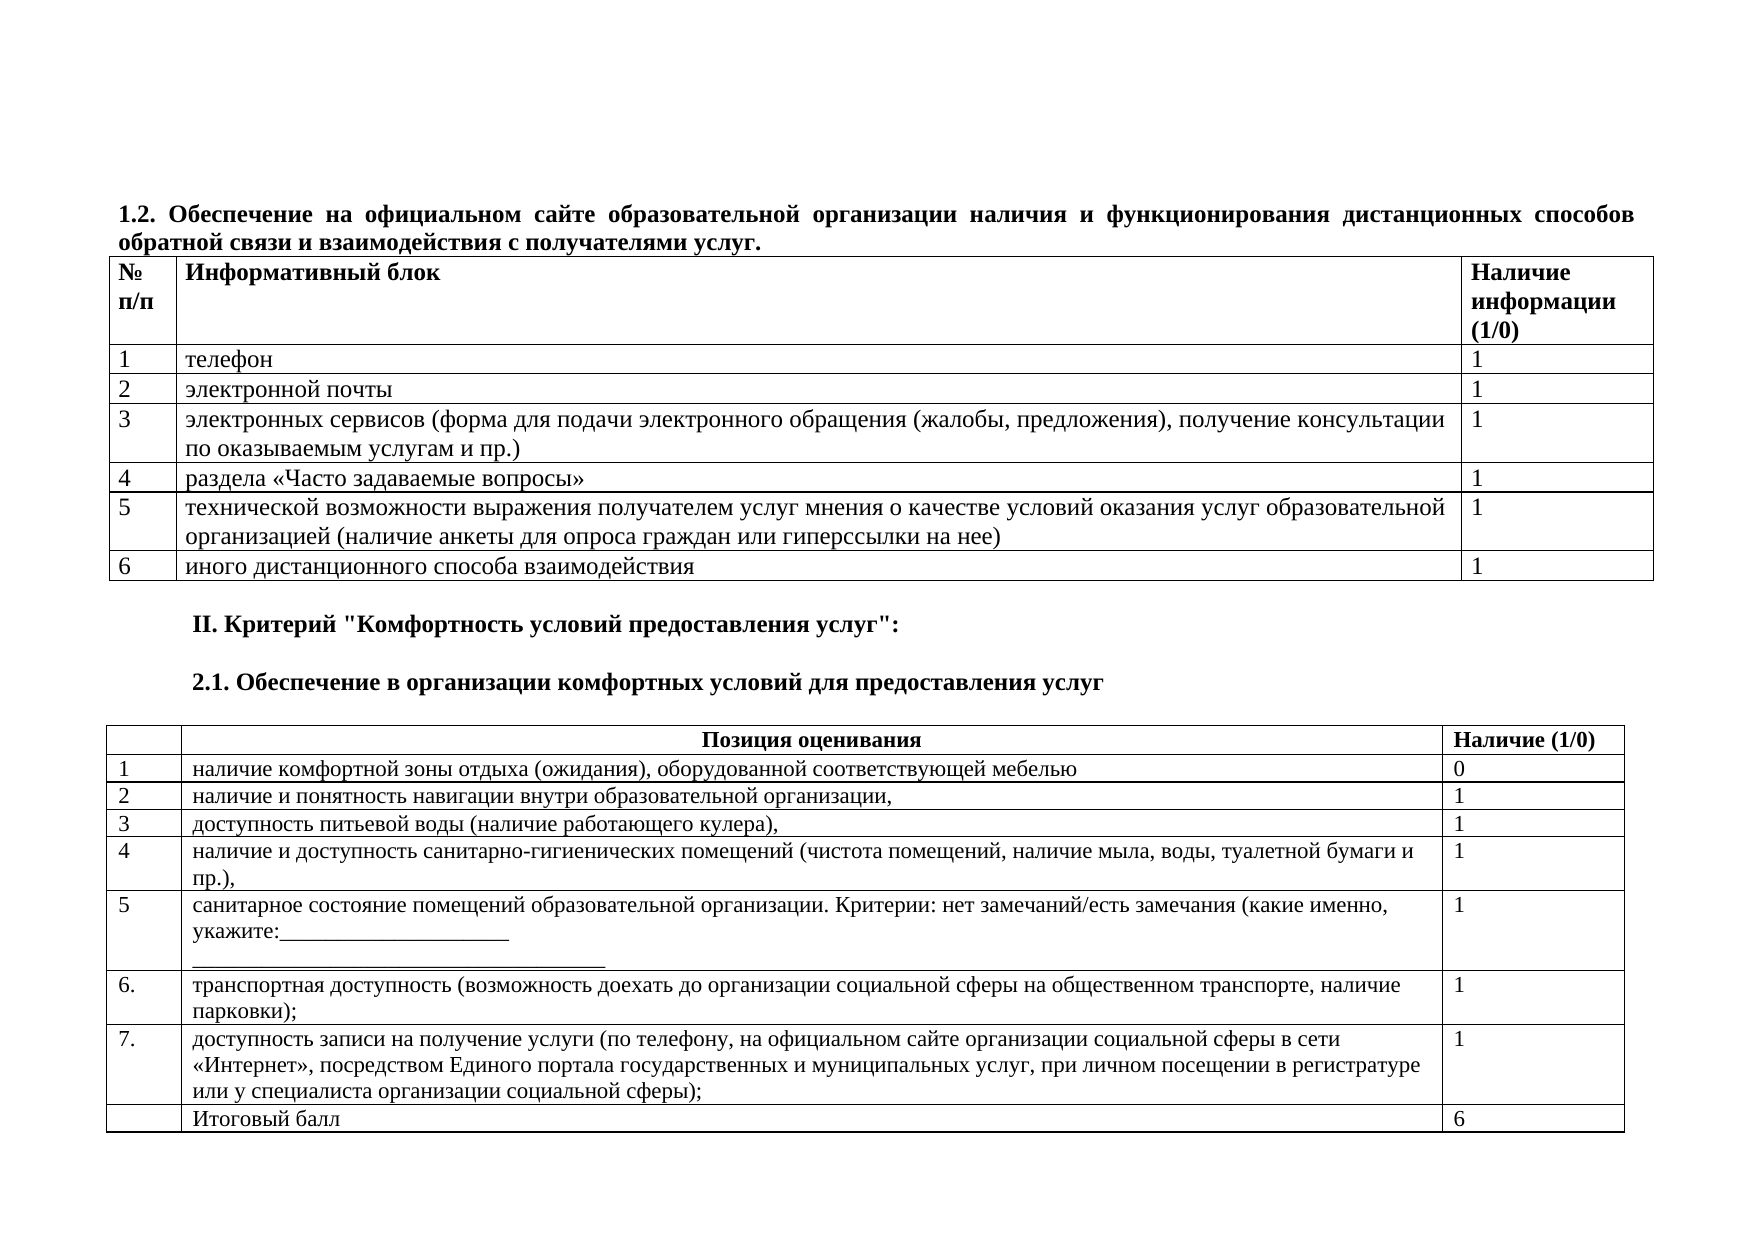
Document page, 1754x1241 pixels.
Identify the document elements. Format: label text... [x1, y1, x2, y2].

table_cell доступность записи на получение услуги (по телефону, на официальном сайте организации социальной сферы в сети «Интернет», посредством Единого портала государственных и муниципальных услуг, при личном посещении в регистратуре или у специалиста организации социальной сферы); [182, 1025, 1442, 1104]
table_cell 3 [107, 810, 181, 836]
table_cell наличие и доступность санитарно-гигиенических помещений (чистота помещений, наличие мыла, воды, туалетной бумаги и пр.), [182, 837, 1442, 890]
table_cell 1 [1462, 404, 1653, 462]
table_cell 4 [110, 463, 176, 491]
table_cell 2 [107, 783, 181, 809]
table_cell 1 [1462, 493, 1653, 550]
table_cell 6 [1443, 1105, 1624, 1131]
table_header Информативный блок [177, 257, 1461, 343]
table_cell 1 [1462, 345, 1653, 373]
text 2.1. Обеспечение в организации комфортных условий для предоставления услуг [118, 667, 1636, 696]
table_cell наличие и понятность навигации внутри образовательной организации, [182, 783, 1442, 809]
table_cell 1 [1443, 1025, 1624, 1104]
table_cell 1 [1443, 837, 1624, 890]
table_header Наличие информации (1/0) [1462, 257, 1653, 343]
table_cell 0 [1443, 755, 1624, 781]
table_cell электронных сервисов (форма для подачи электронного обращения (жалобы, предложения), получение консультации по оказываемым услугам и пр.) [177, 404, 1461, 462]
table_cell 5 [110, 493, 176, 550]
table_cell транспортная доступность (возможность доехать до организации социальной сферы на общественном транспорте, наличие парковки); [182, 971, 1442, 1024]
table_cell 7. [107, 1025, 181, 1104]
table_cell 1 [1443, 891, 1624, 970]
table_cell 1 [110, 345, 176, 373]
table_cell 1 [1462, 463, 1653, 491]
table_cell электронной почты [177, 374, 1461, 403]
table_cell Итоговый балл [182, 1105, 1442, 1131]
table_cell [107, 1105, 181, 1131]
table_cell 3 [110, 404, 176, 462]
table_cell 1 [1443, 783, 1624, 809]
table_cell 4 [107, 837, 181, 890]
table_cell 1 [1462, 551, 1653, 580]
table_header № п/п [110, 257, 176, 343]
table_cell наличие комфортной зоны отдыха (ожидания), оборудованной соответствующей мебелью [182, 755, 1442, 781]
table_cell доступность питьевой воды (наличие работающего кулера), [182, 810, 1442, 836]
table_header [107, 726, 181, 754]
table_cell 1 [1462, 374, 1653, 403]
table_cell иного дистанционного способа взаимодействия [177, 551, 1461, 580]
table_cell 6. [107, 971, 181, 1024]
table_cell технической возможности выражения получателем услуг мнения о качестве условий оказания услуг образовательной организацией (наличие анкеты для опроса граждан или гиперссылки на нее) [177, 493, 1461, 550]
text 1.2. Обеспечение на официальном сайте образовательной организации наличия и функционирования дистанционных способов обратной связи и взаимодействия с получателями услуг. [118, 199, 1636, 256]
text II. Критерий "Комфортность условий предоставления услуг": [118, 609, 1636, 638]
table_cell раздела «Часто задаваемые вопросы» [177, 463, 1461, 491]
table_cell 1 [1443, 810, 1624, 836]
table_cell 6 [110, 551, 176, 580]
table_cell 1 [107, 755, 181, 781]
table_cell санитарное состояние помещений образовательной организации. Критерии: нет замечаний/есть замечания (какие именно, укажите:____________________ ____________________________________ [182, 891, 1442, 970]
table_header Позиция оценивания [182, 726, 1442, 754]
table_cell 1 [1443, 971, 1624, 1024]
table_cell 5 [107, 891, 181, 970]
table_header Наличие (1/0) [1443, 726, 1624, 754]
table_cell телефон [177, 345, 1461, 373]
table_cell 2 [110, 374, 176, 403]
